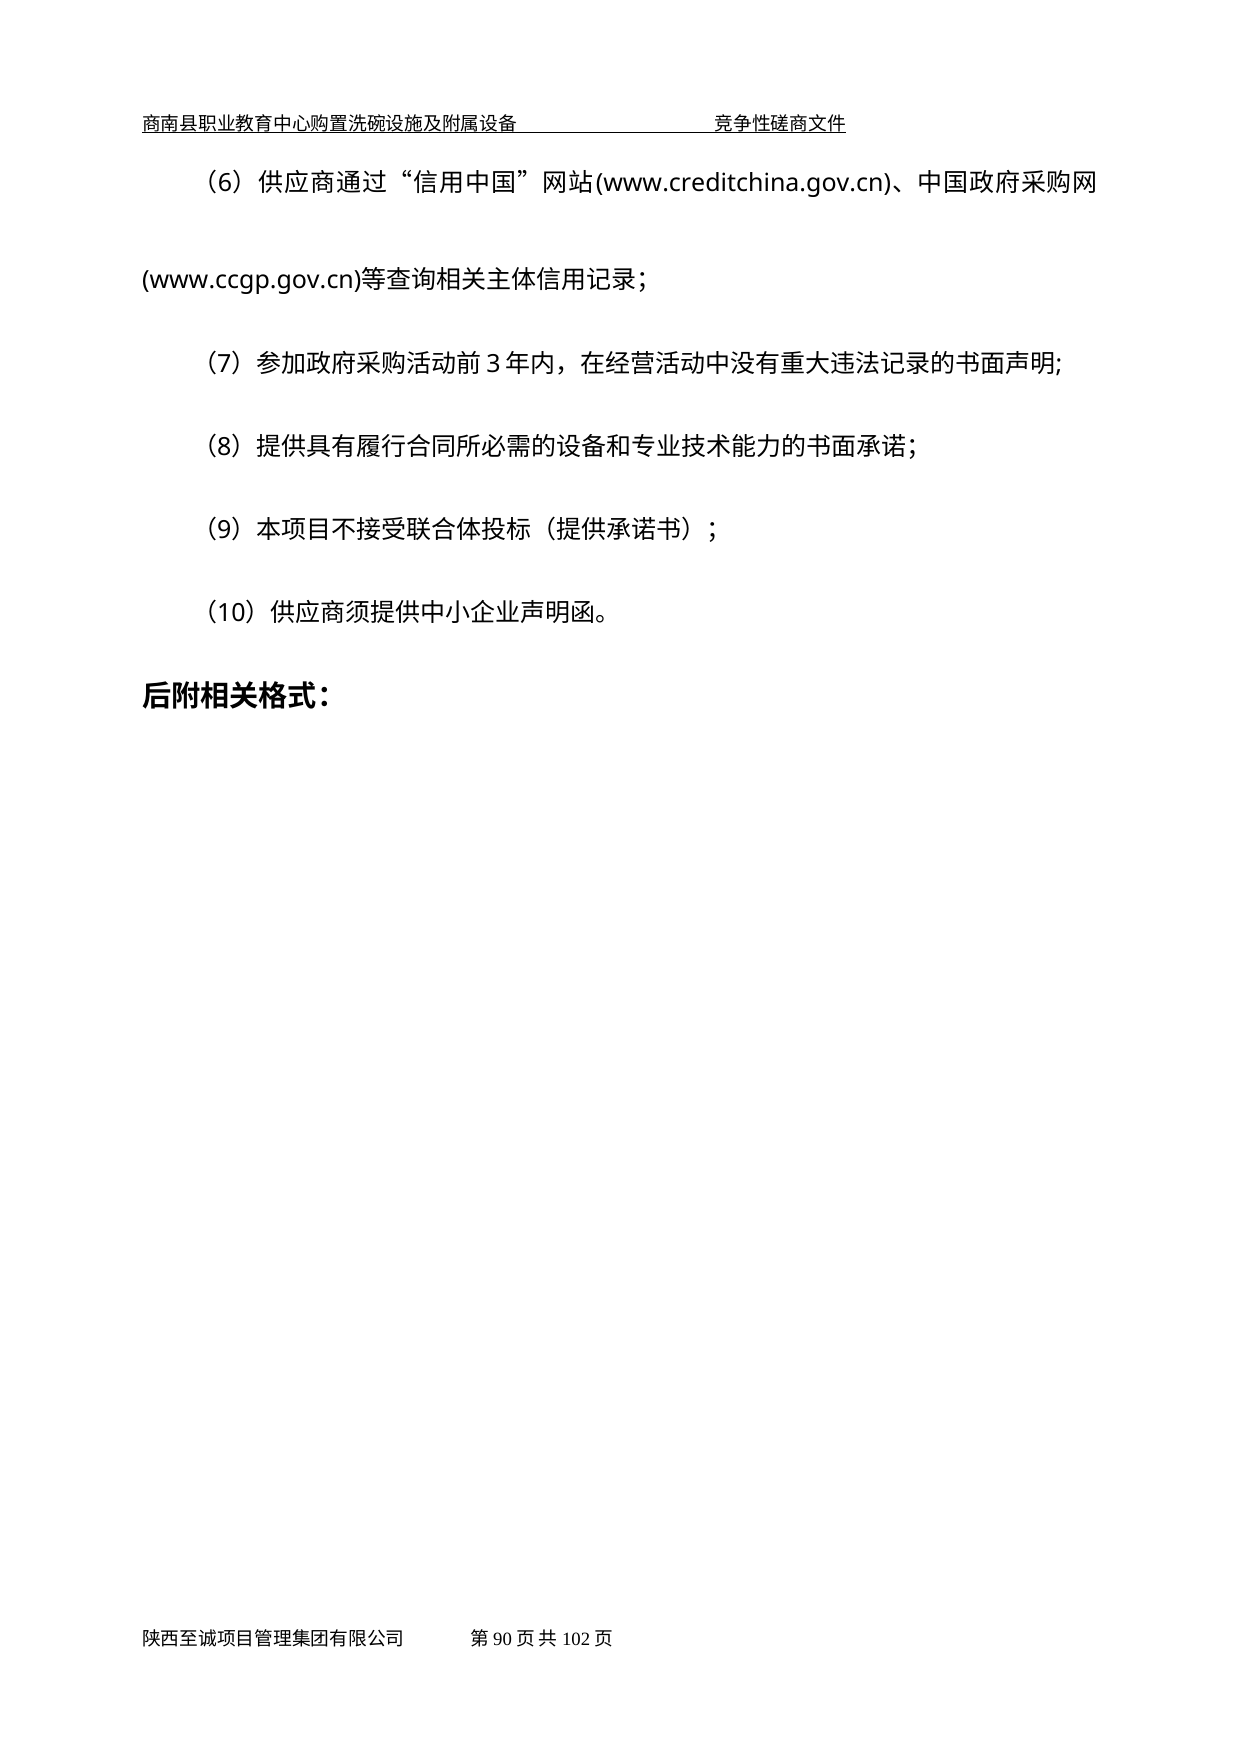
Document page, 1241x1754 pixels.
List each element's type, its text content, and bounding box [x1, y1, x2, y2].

text （10）供应商须提供中小企业声明函。 [142, 578, 1098, 643]
text （7）参加政府采购活动前3年内，在经营活动中没有重大违法记录的书面声明; [142, 329, 1098, 394]
text （9）本项目不接受联合体投标（提供承诺书）； [142, 495, 1098, 560]
text 后附相关格式： [142, 661, 1098, 726]
text （8）提供具有履行合同所必需的设备和专业技术能力的书面承诺； [142, 412, 1098, 477]
text （6）供应商通过“信用中国”网站(www.creditchina.gov.cn)、中国政府采购网(www.ccgp.gov.cn)等查询相关主体信用记录； [142, 148, 1098, 311]
